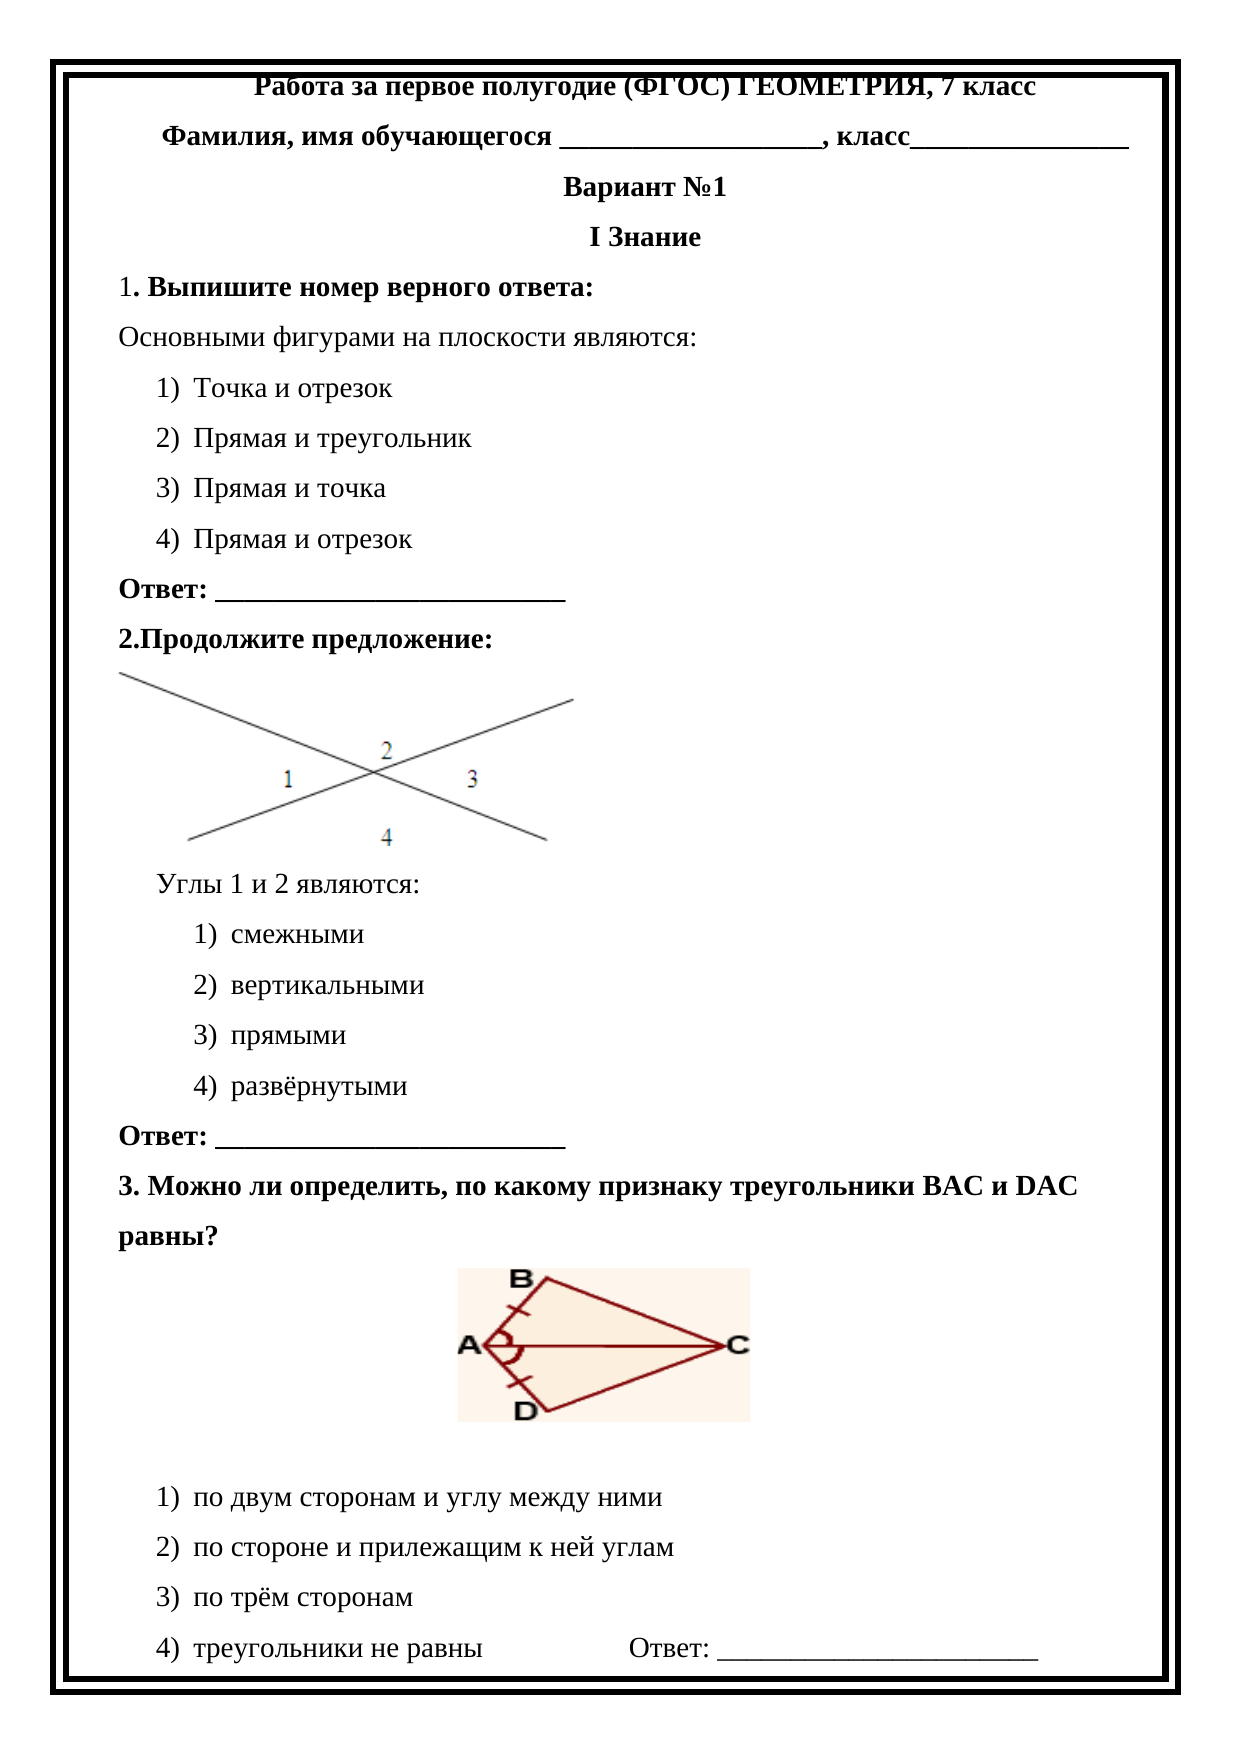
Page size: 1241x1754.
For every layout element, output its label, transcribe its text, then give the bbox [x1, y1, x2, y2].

list треугольники не равны Ответ: ______________________ [156, 1630, 1162, 1663]
list Точка и отрезок [156, 370, 1162, 403]
text Углы 1 и 2 являются: [156, 866, 1162, 900]
text 3. Можно ли определить, по какому признаку треугольники BAC и DAC равны? [118, 1168, 1162, 1252]
list вертикальными [193, 967, 1162, 1001]
text Фамилия, имя обучающегося __________________, класс_______________ [118, 118, 1162, 152]
text Ответ: ________________________ [118, 1118, 1162, 1151]
list развёрнутыми [193, 1068, 1162, 1101]
text 2.Продолжите предложение: [118, 621, 1162, 655]
list Прямая и точка [156, 471, 1162, 504]
text Вариант №1 [118, 169, 1162, 202]
text 1. Выпишите номер верного ответа: [118, 269, 1162, 303]
list прямыми [193, 1017, 1162, 1051]
text Ответ: ________________________ [118, 571, 1162, 605]
picture [118, 671, 575, 846]
list Прямая и треугольник [156, 420, 1162, 454]
list Прямая и отрезок [156, 521, 1162, 554]
text I Знание [118, 219, 1162, 252]
list смежными [193, 917, 1162, 950]
list по двум сторонам и углу между ними [156, 1479, 1162, 1512]
picture [457, 1268, 751, 1422]
list по стороне и прилежащим к ней углам [156, 1529, 1162, 1563]
text Основными фигурами на плоскости являются: [118, 319, 1162, 353]
text Работа за первое полугодие (ФГОС) ГЕОМЕТРИЯ, 7 класс [118, 68, 1172, 102]
list по трём сторонам [156, 1579, 1162, 1613]
